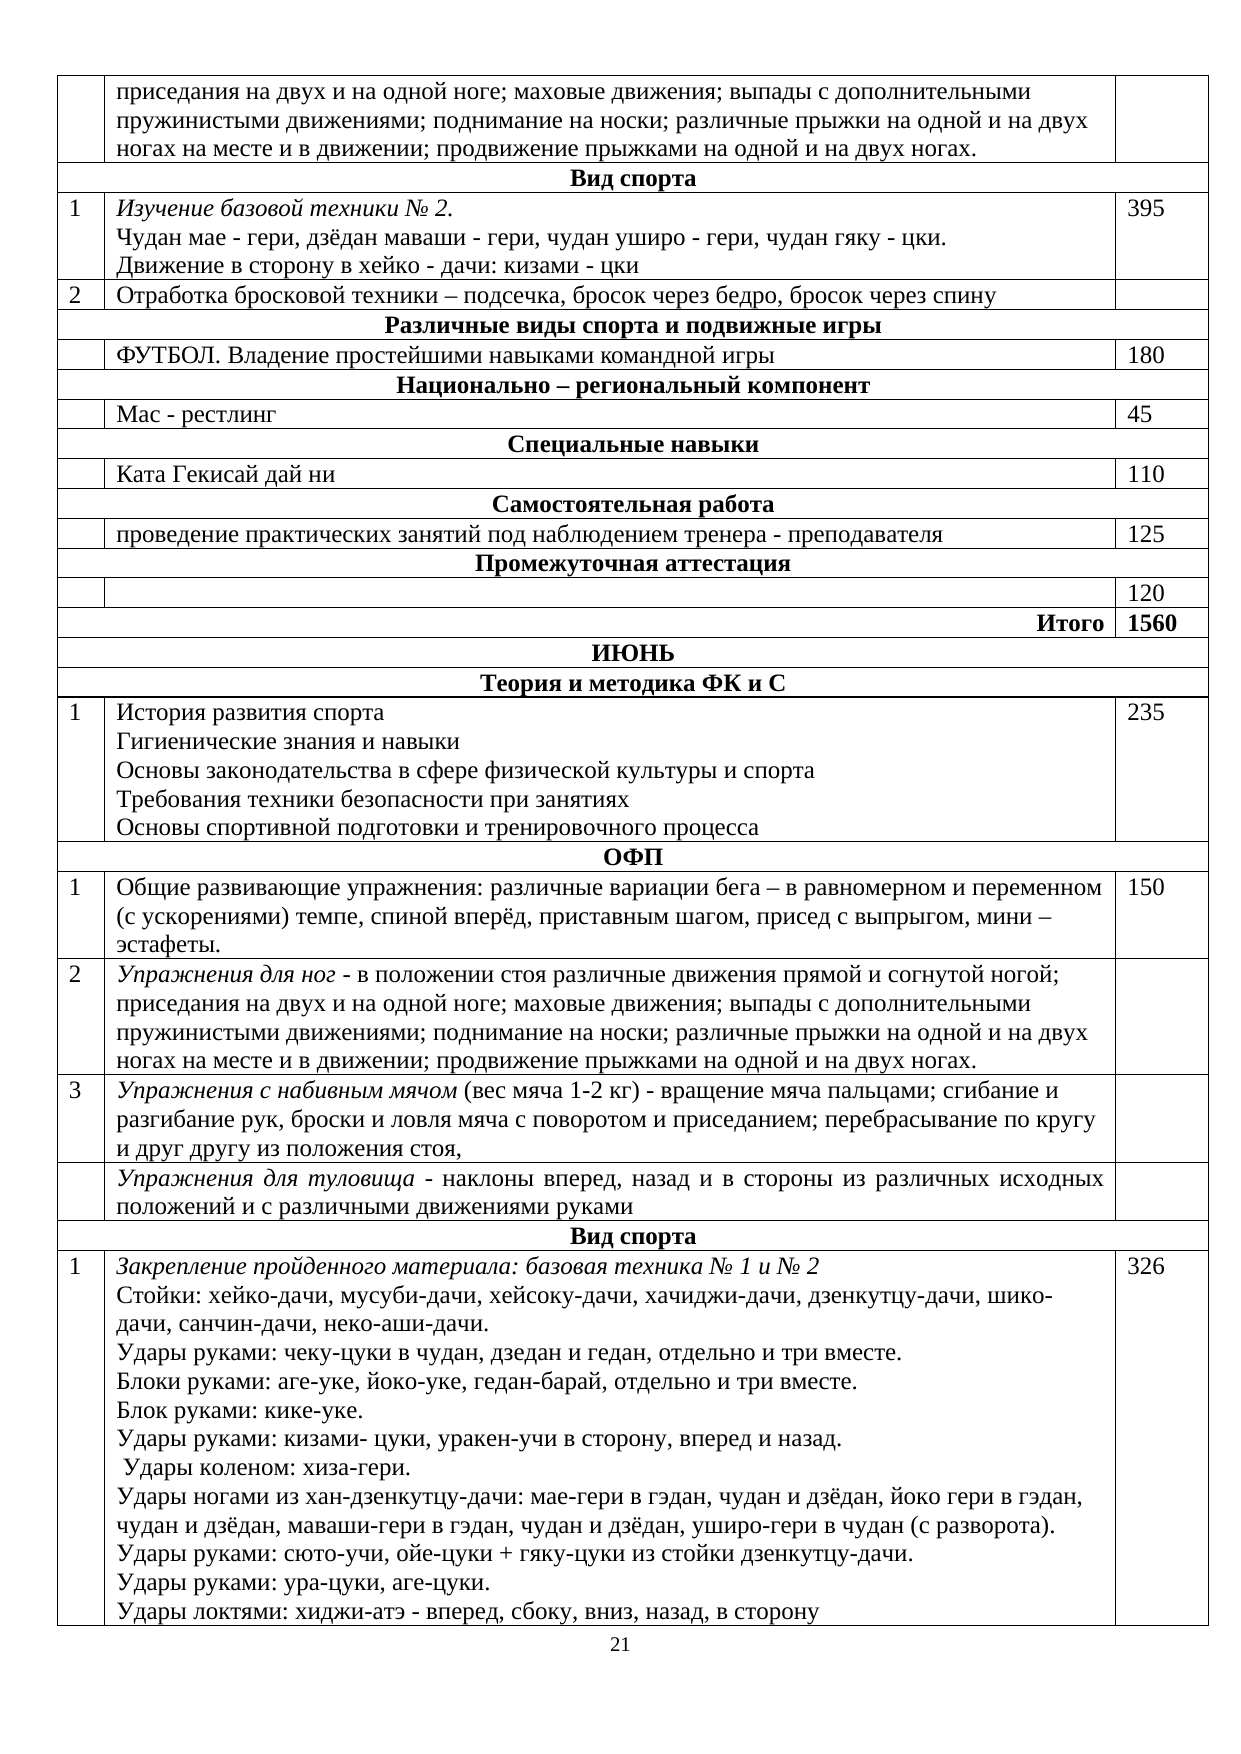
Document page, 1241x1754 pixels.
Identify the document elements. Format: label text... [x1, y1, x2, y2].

table_cell ОФП [58, 842, 1208, 871]
table_cell Самостоятельная работа [58, 489, 1208, 518]
table_cell Изучение базовой техники № 2. Чудан мае - гери, дзёдан маваши - гери, чудан уширо - гери, чудан гяку - цки. Движение в сторону в хейко - дачи: кизами - цки [105, 193, 1115, 279]
table_cell [1116, 1163, 1208, 1220]
table_cell 110 [1116, 459, 1208, 488]
table_cell [58, 578, 104, 607]
table_cell [58, 340, 104, 369]
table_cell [105, 76, 1115, 162]
table_cell История развития спорта Гигиенические знания и навыки Основы законодательства в сфере физической культуры и спорта Требования техники безопасности при занятиях Основы спортивной подготовки и тренировочного процесса [105, 698, 1115, 841]
table_cell Теория и методика ФК и С [58, 668, 1208, 696]
table_cell [1116, 1075, 1208, 1162]
table_cell 3 [58, 76, 104, 162]
table_cell 1 [58, 872, 104, 958]
table_cell [1116, 959, 1208, 1074]
table_cell 3 [58, 1075, 104, 1162]
table_cell 1560 [1116, 608, 1208, 637]
table_cell ФУТБОЛ. Владение простейшими навыками командной игры [105, 340, 1115, 369]
table_cell 150 [1116, 872, 1208, 958]
table_cell ИЮНЬ [58, 638, 1208, 667]
table_cell [58, 459, 104, 488]
table_cell 395 [1116, 193, 1208, 279]
table_cell 2 [58, 280, 104, 309]
table_cell Отработка бросковой техники – подсечка, бросок через бедро, бросок через спину [105, 280, 1115, 309]
table_cell [58, 400, 104, 428]
table_cell Упражнения с набивным мячом (вес мяча 1-2 кг) - вращение мяча пальцами; сгибание и разгибание рук, броски и ловля мяча с поворотом и приседанием; перебрасывание по кругу и друг другу из положения стоя, [105, 1075, 1115, 1162]
table_cell проведение практических занятий под наблюдением тренера - преподавателя [105, 519, 1115, 547]
table_cell 45 [1116, 400, 1208, 428]
table_cell 326 [1116, 1251, 1208, 1625]
table_cell [105, 578, 1115, 607]
table_cell 1 [58, 193, 104, 279]
table_cell [1116, 76, 1208, 162]
table_cell 2 [58, 959, 104, 1074]
table_cell Упражнения для туловища - наклоны вперед, назад и в стороны из различных исходных положений и с различными движениями руками [105, 1163, 1115, 1220]
table_cell Итого [58, 608, 1115, 637]
table_cell 1 [58, 698, 104, 841]
table_cell Промежуточная аттестация [58, 549, 1208, 577]
table_cell 235 [1116, 698, 1208, 841]
table_cell Закрепление пройденного материала: базовая техника № 1 и № 2 Стойки: хейко-дачи, мусуби-дачи, хейсоку-дачи, хачиджи-дачи, дзенкутцу-дачи, шико-дачи, санчин-дачи, неко-аши-дачи. Удары руками: чеку-цуки в чудан, дзедан и гедан, отдельно и три вместе. Блоки руками: аге-уке, йоко-уке, гедан-барай, отдельно и три вместе. Блок руками: кике-уке. Удары руками: кизами- цуки, уракен-учи в сторону, вперед и назад. Удары коленом: хиза-гери. Удары ногами из хан-дзенкутцу-дачи: мае-гери в гэдан, чудан и дзёдан, йоко гери в гэдан, чудан и дзёдан, маваши-гери в гэдан, чудан и дзёдан, уширо-гери в чудан (с разворота). Удары руками: сюто-учи, ойе-цуки + гяку-цуки из стойки дзенкутцу-дачи. Удары руками: ура-цуки, аге-цуки. Удары локтями: хиджи-атэ - вперед, сбоку, вниз, назад, в сторону [105, 1251, 1115, 1625]
table_cell Мас - рестлинг [105, 400, 1115, 428]
table_cell Ката Гекисай дай ни [105, 459, 1115, 488]
table_cell 1 [58, 1251, 104, 1625]
table_cell 180 [1116, 340, 1208, 369]
table_cell Специальные навыки [58, 429, 1208, 458]
table_cell Различные виды спорта и подвижные игры [58, 310, 1208, 339]
table_cell [58, 519, 104, 547]
table_cell Вид спорта [58, 1221, 1208, 1250]
table_cell 120 [1116, 578, 1208, 607]
table_cell 125 [1116, 519, 1208, 547]
table_cell Вид спорта [58, 163, 1208, 192]
table_cell [1116, 280, 1208, 309]
table_cell Национально – региональный компонент [58, 370, 1208, 398]
table_cell Общие развивающие упражнения: различные вариации бега – в равномерном и переменном (с ускорениями) темпе, спиной вперёд, приставным шагом, присед с выпрыгом, мини – эстафеты. [105, 872, 1115, 958]
table_cell [58, 1163, 104, 1220]
